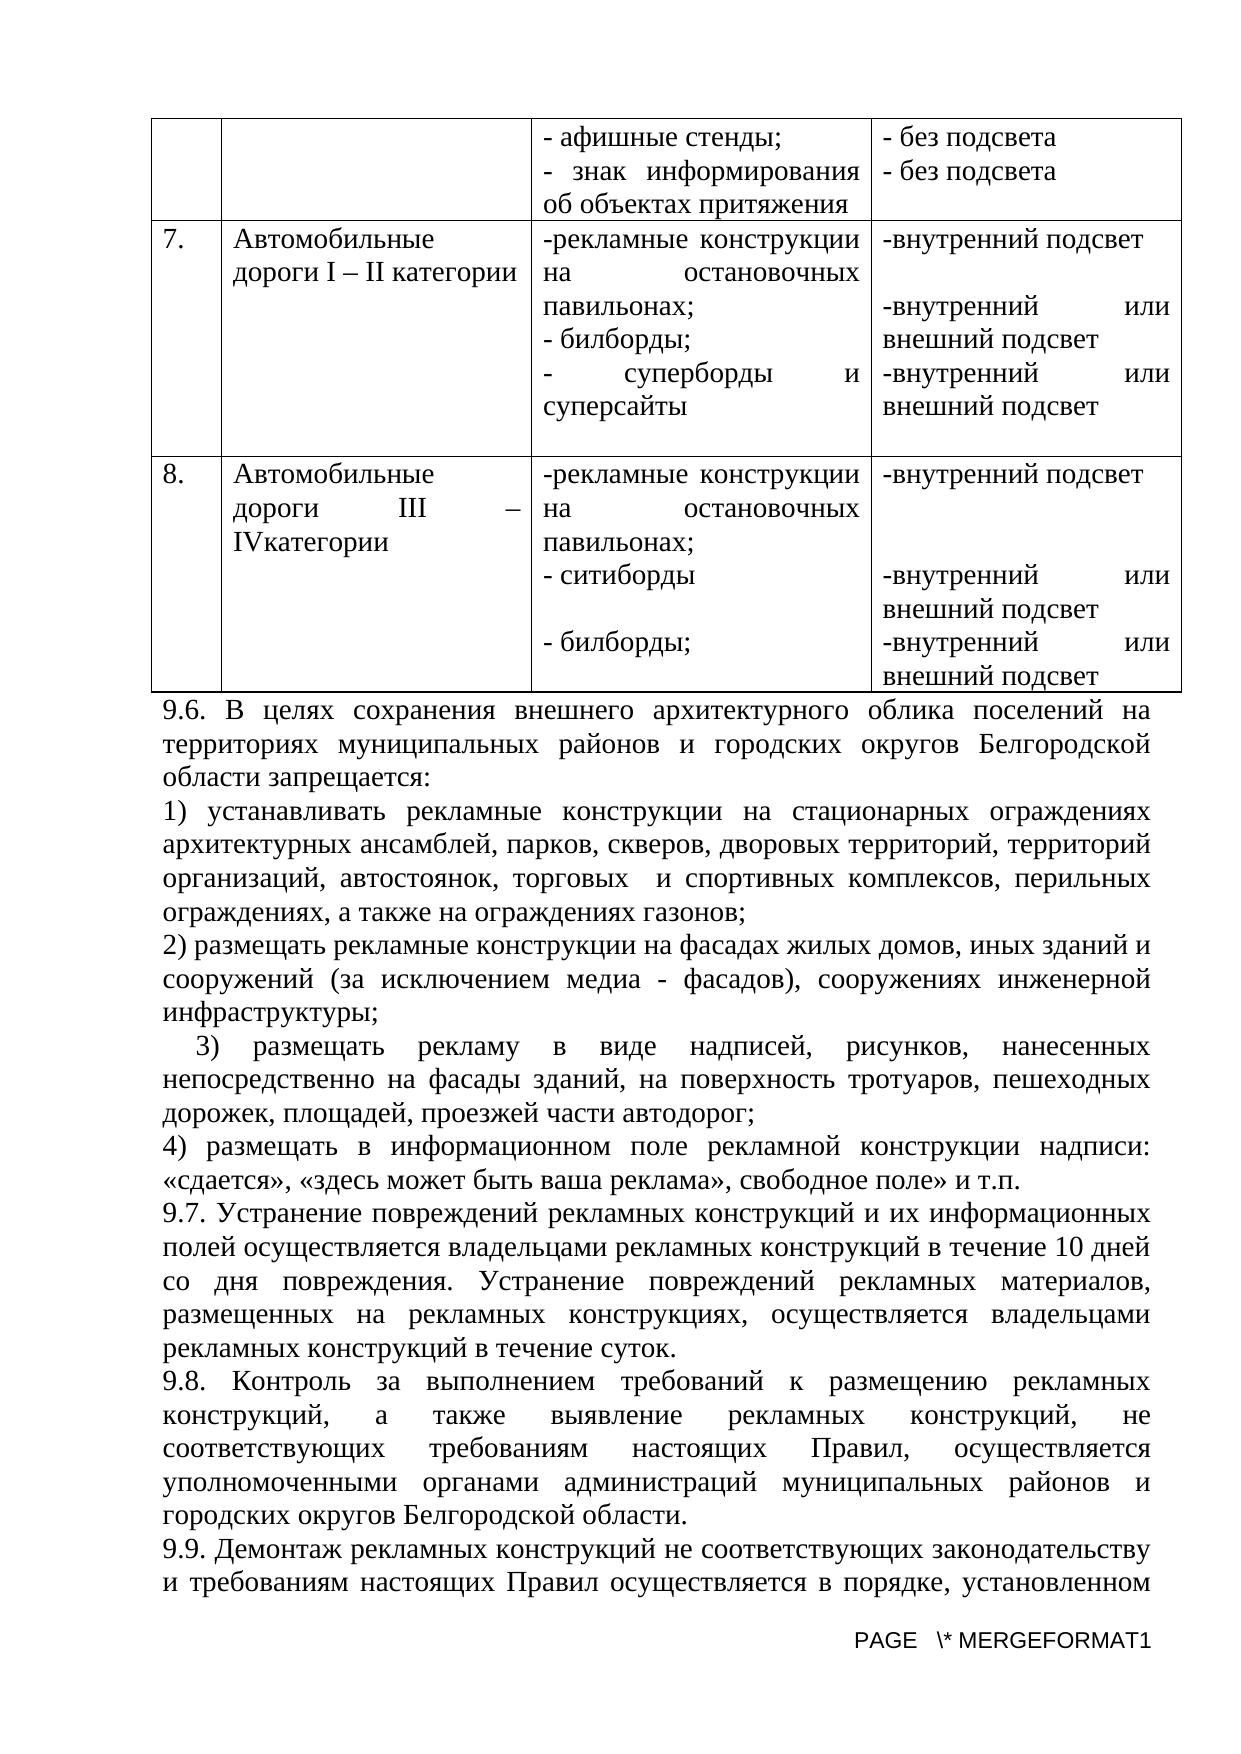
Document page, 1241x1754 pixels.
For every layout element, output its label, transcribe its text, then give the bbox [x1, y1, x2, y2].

table_cell -рекламные конструкции на остановочных павильонах; - билборды; - суперборды и суперсайты [532, 221, 871, 456]
table_cell 8. [152, 457, 221, 691]
table_cell -внутренний подсвет -внутренний или внешний подсвет -внутренний или внешний подсвет [872, 221, 1181, 456]
text 9.8. Контроль за выполнением требований к размещению рекламных конструкций, а также выявление рекламных конструкций, не соответствующих требованиям настоящих Правил, осуществляется уполномоченными органами администраций муниципальных районов и городских округов Белгородской области. [162, 1363, 1152, 1531]
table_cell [222, 119, 531, 220]
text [162, 1531, 1152, 1598]
text 9.7. Устранение повреждений рекламных конструкций и их информационных полей осуществляется владельцами рекламных конструкций в течение 10 дней со дня повреждения. Устранение повреждений рекламных материалов, размещенных на рекламных конструкциях, осуществляется владельцами рекламных конструкций в течение суток. [162, 1196, 1152, 1363]
table_cell -внутренний подсвет -внутренний или внешний подсвет -внутренний или внешний подсвет [872, 457, 1181, 691]
text 2) размещать рекламные конструкции на фасадах жилых домов, иных зданий и сооружений (за исключением медиа - фасадов), сооружениях инженерной инфраструктуры; [162, 927, 1152, 1028]
text 1) устанавливать рекламные конструкции на стационарных ограждениях архитектурных ансамблей, парков, скверов, дворовых территорий, территорий организаций, автостоянок, торговых и спортивных комплексов, перильных ограждениях, а также на ограждениях газонов; [162, 793, 1152, 927]
table_cell 6. [152, 119, 221, 220]
text 3) размещать рекламу в виде надписей, рисунков, нанесенных непосредственно на фасады зданий, на поверхность тротуаров, пешеходных дорожек, площадей, проезжей части автодорог; [162, 1028, 1152, 1128]
table_cell Автомобильные дороги III – IVкатегории [222, 457, 531, 691]
table_cell 7. [152, 221, 221, 456]
table_cell -рекламные конструкции на остановочных павильонах; - ситиборды - билборды; [532, 457, 871, 691]
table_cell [532, 119, 871, 220]
text 4) размещать в информационном поле рекламной конструкции надписи: «сдается», «здесь может быть ваша реклама», свободное поле» и т.п. [162, 1128, 1152, 1196]
table_cell Автомобильные дороги I – II категории [222, 221, 531, 456]
text 9.6. В целях сохранения внешнего архитектурного облика поселений на территориях муниципальных районов и городских округов Белгородской области запрещается: [162, 693, 1152, 793]
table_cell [872, 119, 1181, 220]
